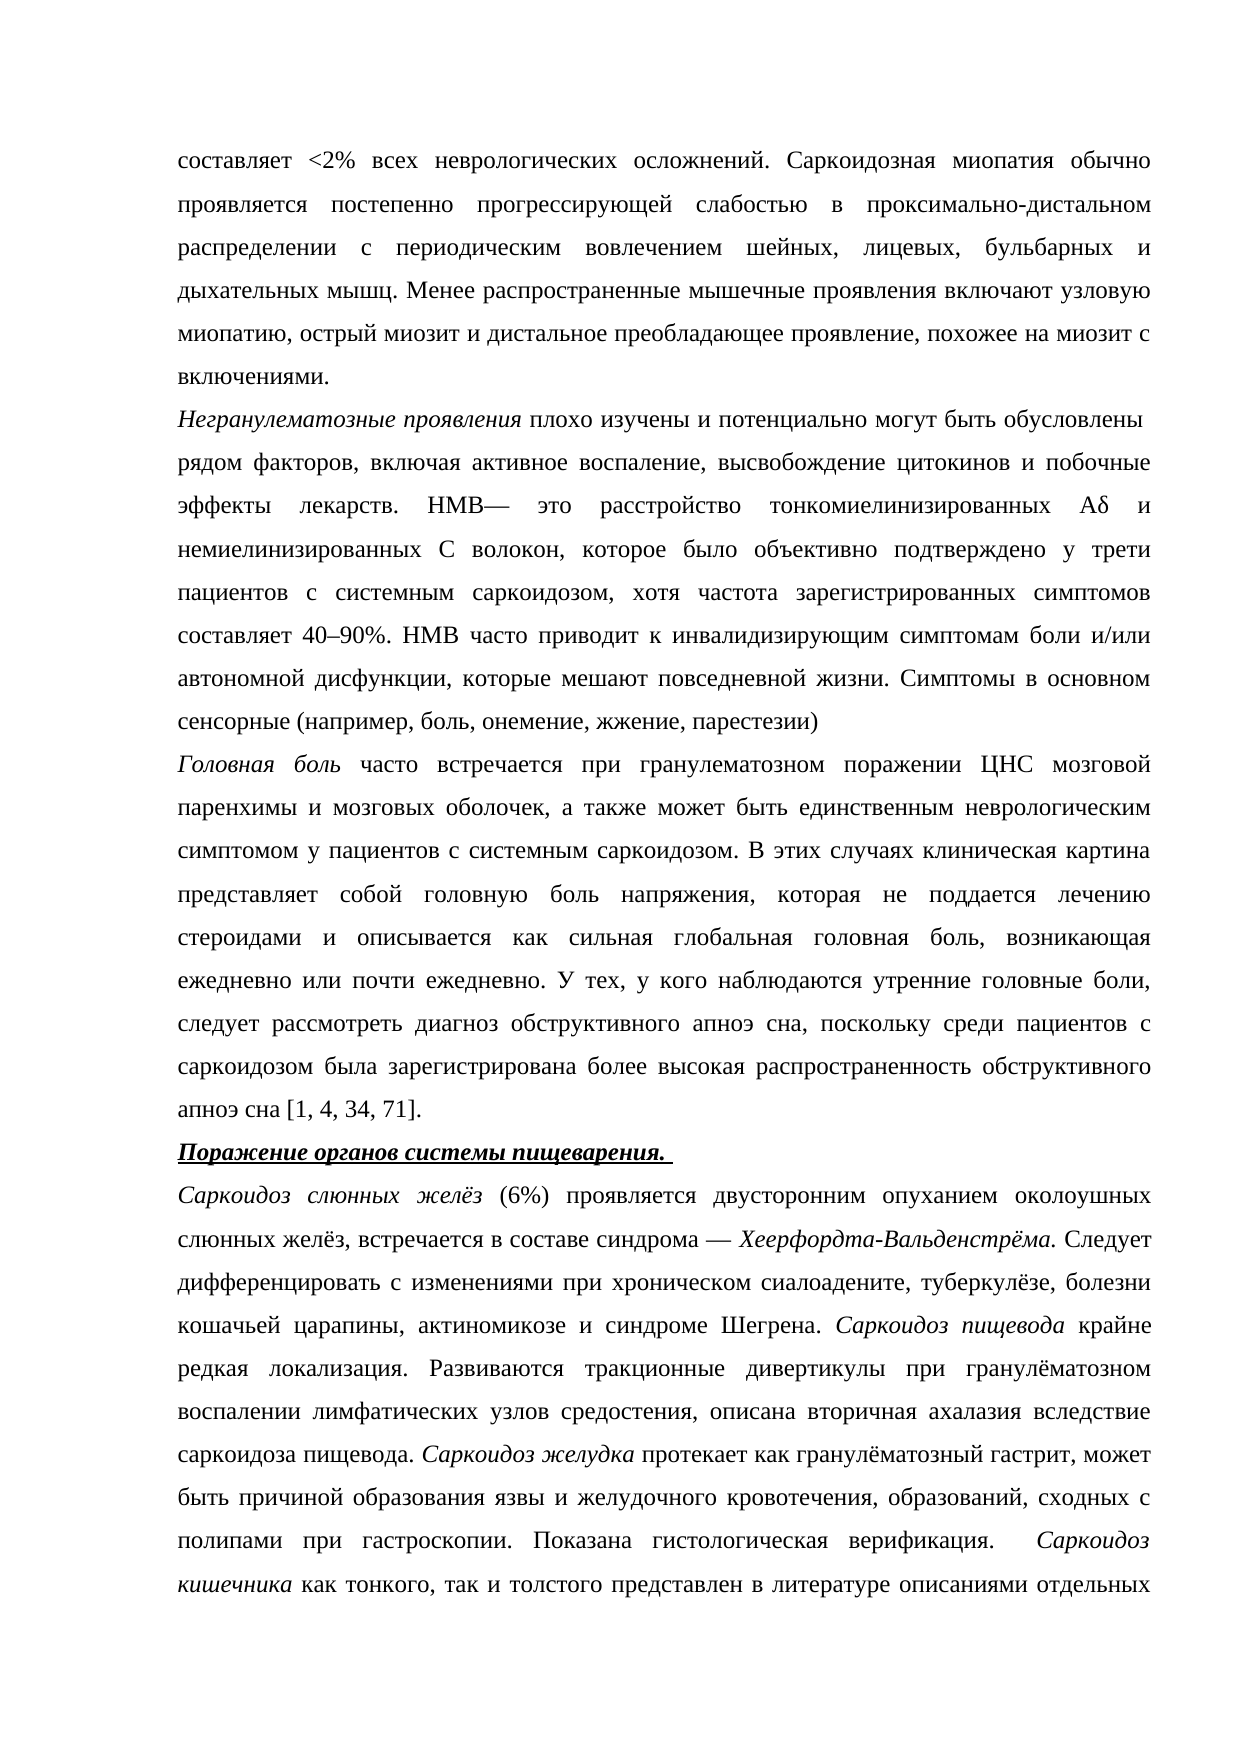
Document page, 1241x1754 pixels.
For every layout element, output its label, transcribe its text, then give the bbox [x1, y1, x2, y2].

text Головная боль часто встречается при гранулематозном поражении ЦНС мозговой паренхимы и мозговых оболочек, а также может быть единственным неврологическим симптомом у пациентов с системным саркоидозом. В этих случаях клиническая картина представляет собой головную боль напряжения, которая не поддается лечению стероидами и описывается как сильная глобальная головная боль, возникающая ежедневно или почти ежедневно. У тех, у кого наблюдаются утренние головные боли, следует рассмотреть диагноз обструктивного апноэ сна, поскольку среди пациентов с саркоидозом была зарегистрирована более высокая распространенность обструктивного апноэ сна [1, 4, 34, 71]. [177, 749, 1152, 1123]
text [177, 146, 1152, 390]
text Негранулематозные проявления плохо изучены и потенциально могут быть обусловлены ​​рядом факторов, включая активное воспаление, высвобождение цитокинов и побочные эффекты лекарств. НМВ— это расстройство тонкомиелинизированных Aδ и немиелинизированных C волокон, которое было объективно подтверждено у трети пациентов с системным саркоидозом, хотя частота зарегистрированных симптомов составляет 40–90%. НМВ часто приводит к инвалидизирующим симптомам боли и/или автономной дисфункции, которые мешают повседневной жизни. Симптомы в основном сенсорные (например, боль, онемение, жжение, парестезии) [177, 404, 1152, 735]
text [177, 1181, 1152, 1597]
subtitle Поражение органов системы пищеварения. [177, 1137, 1152, 1166]
